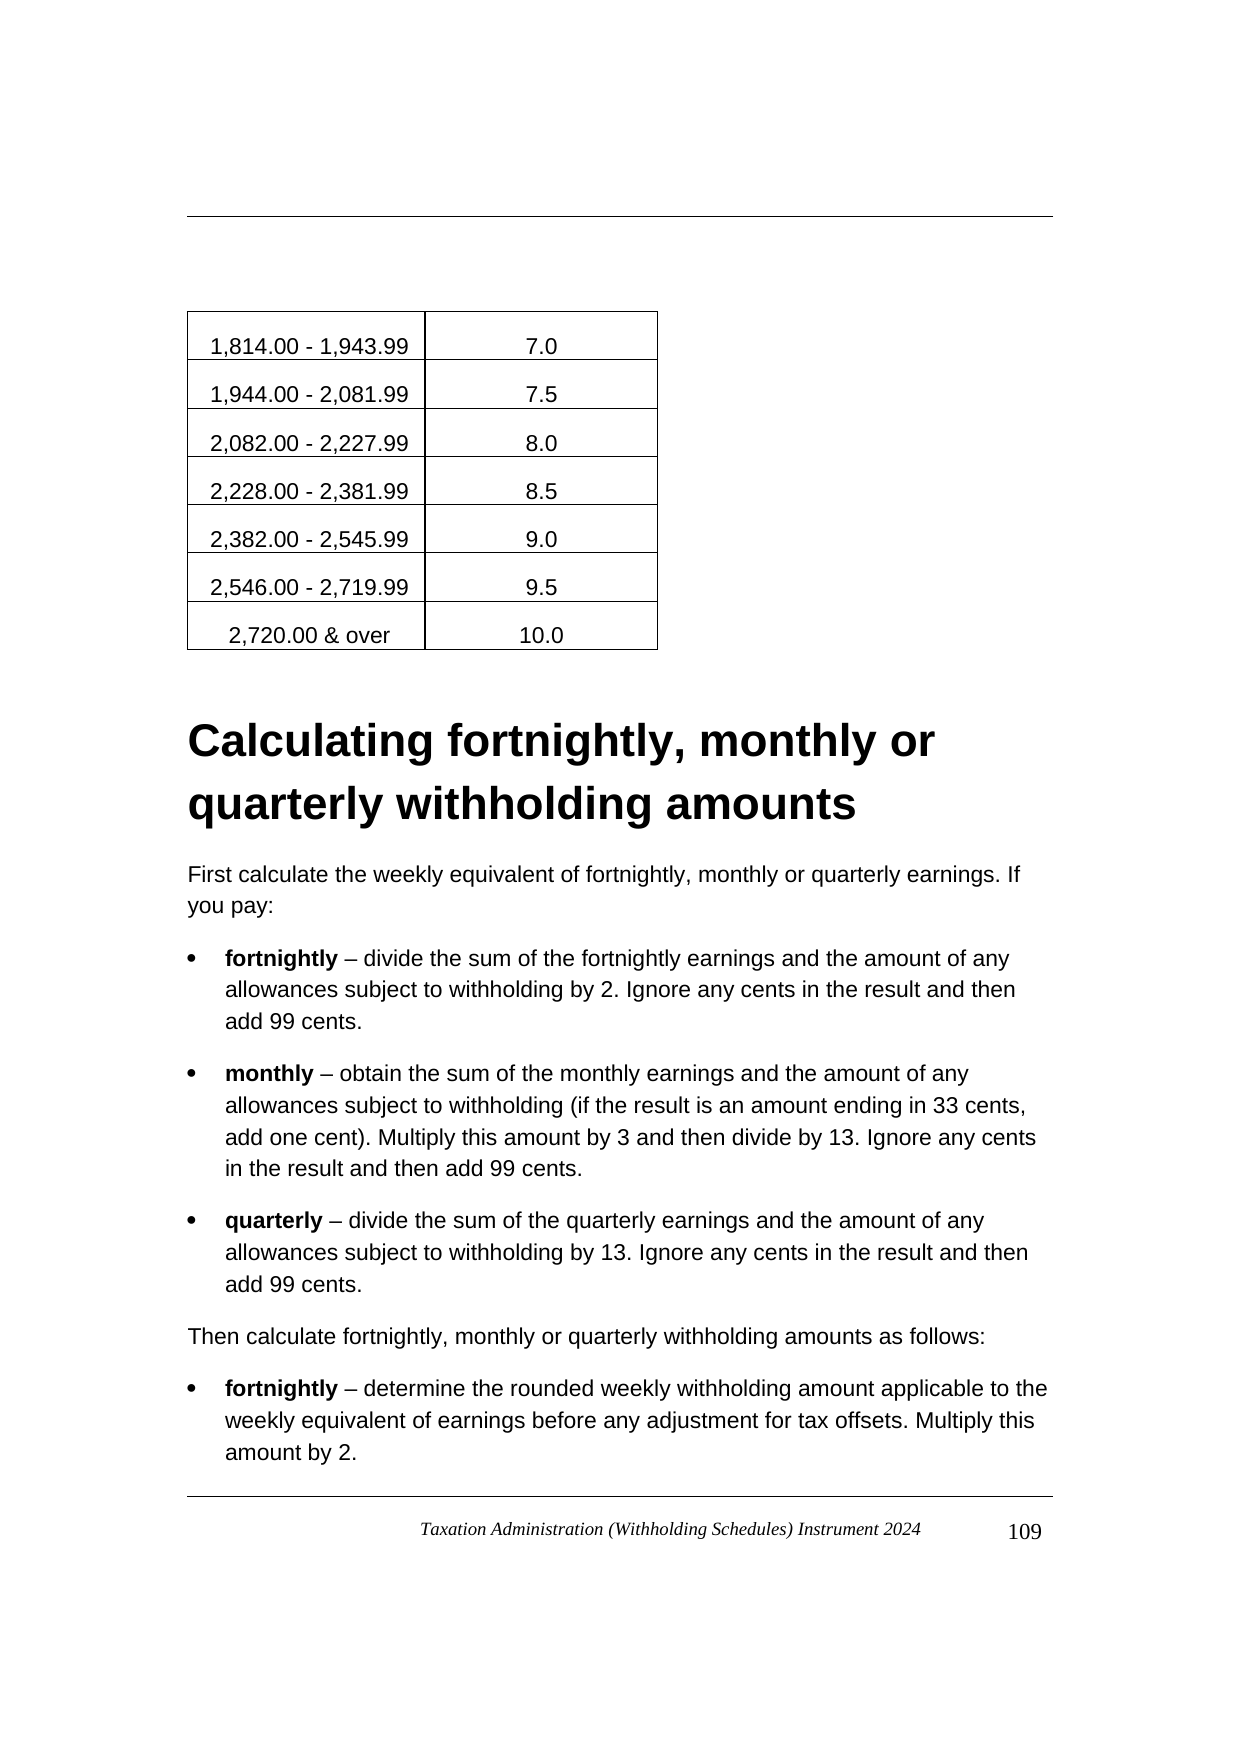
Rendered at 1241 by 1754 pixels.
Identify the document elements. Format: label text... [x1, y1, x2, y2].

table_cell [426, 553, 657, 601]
text First calculate the weekly equivalent of fortnightly, monthly or quarterly earnings. If you pay: [187, 861, 1053, 919]
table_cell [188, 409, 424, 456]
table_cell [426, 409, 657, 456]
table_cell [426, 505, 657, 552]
list quarterly – divide the sum of the quarterly earnings and the amount of any allowances subject to withholding by 13. Ignore any cents in the result and then add 99 cents. [187, 1207, 1053, 1297]
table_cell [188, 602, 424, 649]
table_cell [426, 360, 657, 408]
text Then calculate fortnightly, monthly or quarterly withholding amounts as follows: [187, 1323, 1053, 1349]
text Calculating fortnightly, monthly or quarterly withholding amounts [187, 714, 1053, 829]
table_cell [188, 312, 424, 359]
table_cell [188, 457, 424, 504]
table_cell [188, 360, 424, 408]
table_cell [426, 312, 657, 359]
list fortnightly – divide the sum of the fortnightly earnings and the amount of any allowances subject to withholding by 2. Ignore any cents in the result and then add 99 cents. [187, 945, 1053, 1034]
list fortnightly – determine the rounded weekly withholding amount applicable to the weekly equivalent of earnings before any adjustment for tax offsets. Multiply this amount by 2. [187, 1375, 1053, 1465]
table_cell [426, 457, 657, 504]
list monthly – obtain the sum of the monthly earnings and the amount of any allowances subject to withholding (if the result is an amount ending in 33 cents, add one cent). Multiply this amount by 3 and then divide by 13. Ignore any cents in the result and then add 99 cents. [187, 1060, 1053, 1181]
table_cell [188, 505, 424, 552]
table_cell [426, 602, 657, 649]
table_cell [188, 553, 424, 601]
